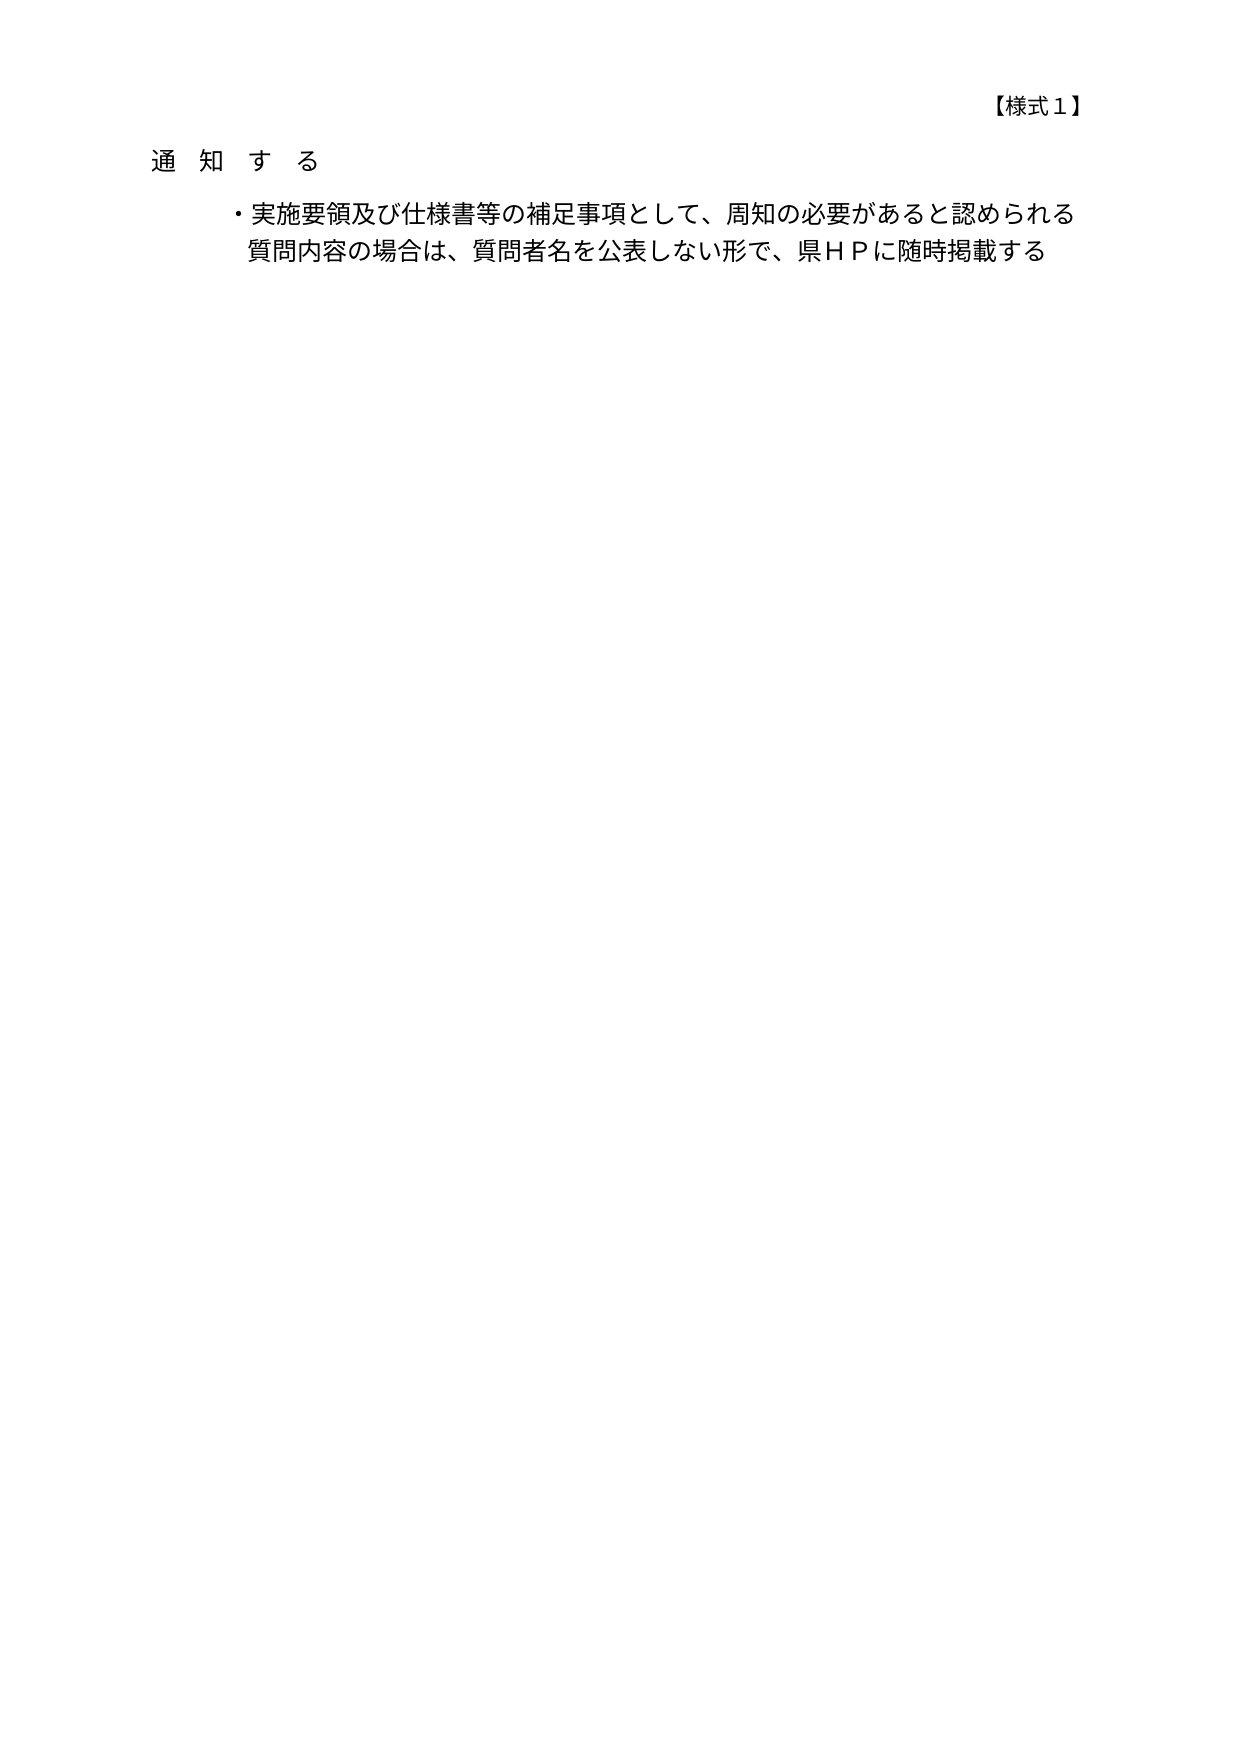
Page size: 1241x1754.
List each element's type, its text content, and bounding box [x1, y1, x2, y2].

text ・実施要領及び仕様書等の補足事項として、周知の必要があると認められる質問内容の場合は、質問者名を公表しない形で、県ＨＰに随時掲載する [151, 195, 1089, 267]
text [151, 125, 1089, 195]
